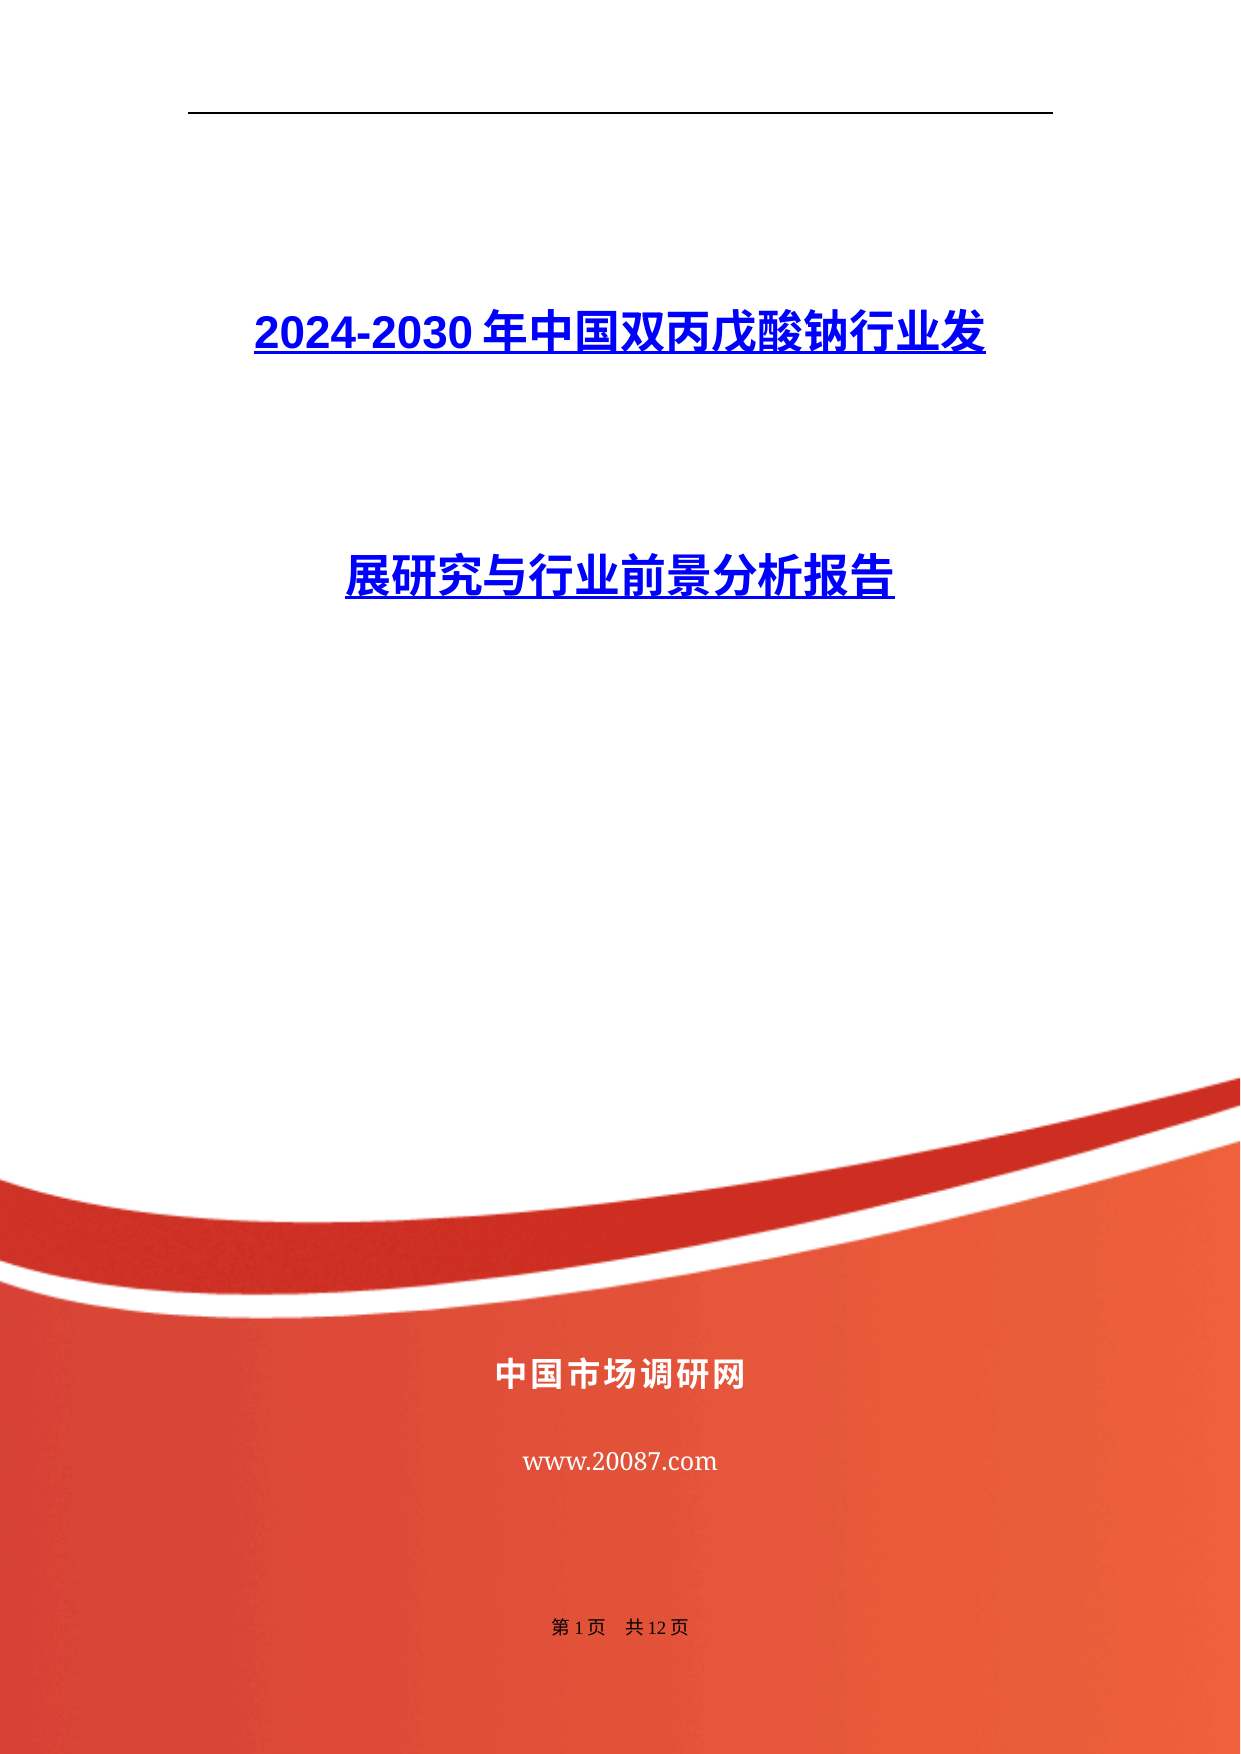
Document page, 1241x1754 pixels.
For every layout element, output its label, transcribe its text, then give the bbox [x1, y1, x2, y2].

table_header 2024-2030年中国双丙戊酸钠行业发展研究与行业前景分析报告 [188, 207, 1053, 773]
text www.20087.com [187, 1428, 1053, 1493]
subtitle 中国市场调研网 [187, 1339, 1053, 1404]
picture [0, 1006, 1241, 1754]
